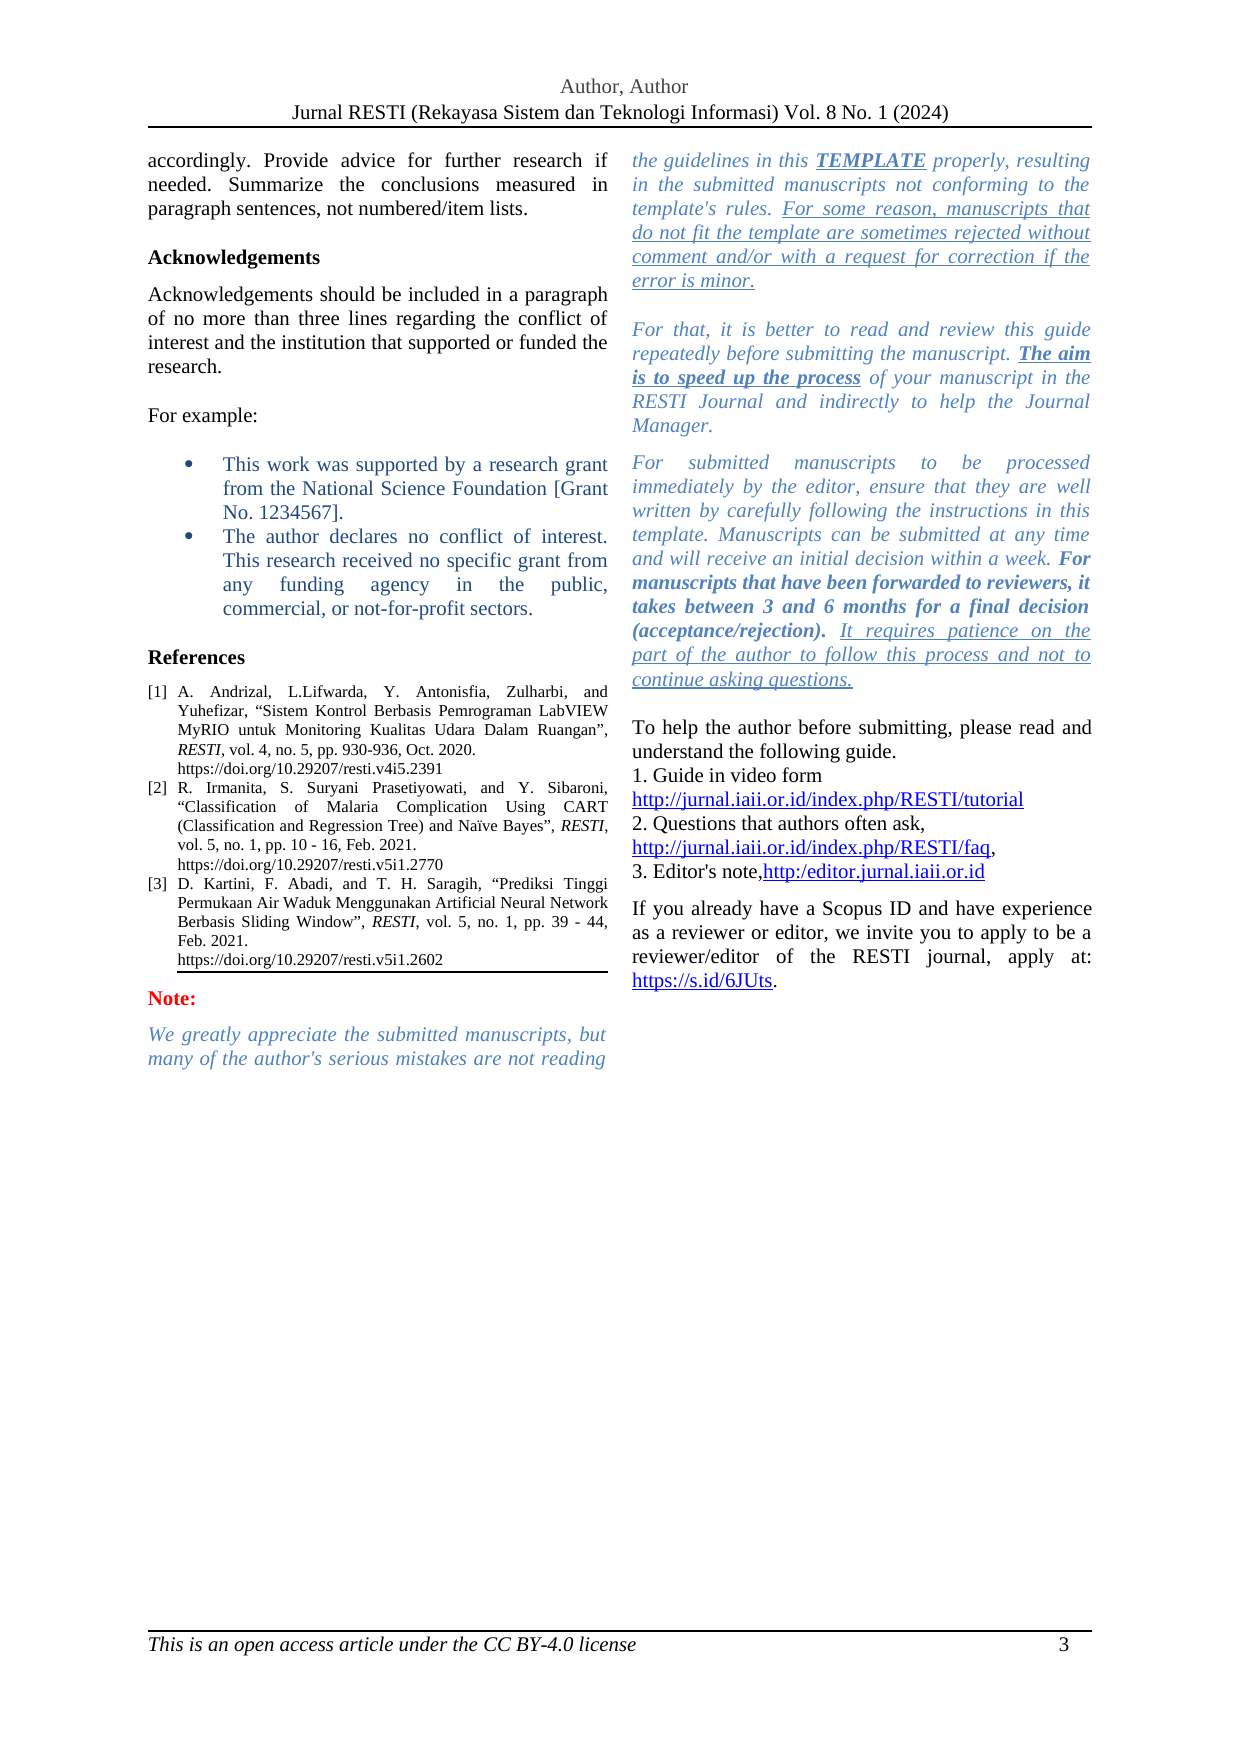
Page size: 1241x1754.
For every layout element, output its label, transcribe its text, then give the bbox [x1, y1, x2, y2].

list D. Kartini, F. Abadi, and T. H. Saragih, “Prediksi Tinggi Permukaan Air Waduk Menggunakan Artificial Neural Network Berbasis Sliding Window”, RESTI, vol. 5, no. 1, pp. 39 - 44, Feb. 2021. [148, 873, 608, 950]
text To help the author before submitting, please read and understand the following guide. [632, 714, 1092, 763]
text For that, it is better to read and review this guide repeatedly before submitting the manuscript. The aim is to speed up the process of your manuscript in the RESTI Journal and indirectly to help the Journal Manager. [632, 317, 1092, 437]
text Acknowledgements should be included in a paragraph of no more than three lines regarding the conflict of interest and the institution that supported or funded the research. [148, 281, 608, 378]
text 3. Editor's note,http:/editor.jurnal.iaii.or.id [632, 859, 1092, 883]
text Note: [148, 985, 608, 1009]
text If you already have a Scopus ID and have experience as a reviewer or editor, we invite you to apply to be a reviewer/editor of the RESTI journal, apply at: https://s.id/6JUts. [632, 896, 1092, 992]
list This work was supported by a research grant from the National Science Foundation [Grant No. 1234567]. [185, 452, 608, 524]
text 2. Questions that authors often ask, http://jurnal.iaii.or.id/index.php/RESTI/faq, [632, 811, 1092, 859]
list A. Andrizal, L.Lifwarda, Y. Antonisfia, Zulharbi, and Yuhefizar, “Sistem Kontrol Berbasis Pemrograman LabVIEW MyRIO untuk Monitoring Kualitas Udara Dalam Ruangan”, RESTI, vol. 4, no. 5, pp. 930-936, Oct. 2020. [148, 682, 608, 758]
list R. Irmanita, S. Suryani Prasetiyowati, and Y. Sibaroni, “Classification of Malaria Complication Using CART (Classification and Regression Tree) and Naïve Bayes”, RESTI, vol. 5, no. 1, pp. 10 - 16, Feb. 2021. [148, 778, 608, 854]
subtitle References [148, 645, 608, 669]
text For submitted manuscripts to be processed immediately by the editor, ensure that they are well written by carefully following the instructions in this template. Manuscripts can be submitted at any time and will receive an initial decision within a week. For manuscripts that have been forwarded to reviewers, it takes between 3 and 6 months for a final decision (acceptance/rejection). It requires patience on the part of the author to follow this process and not to continue asking questions. [632, 450, 1092, 691]
subtitle Acknowledgements [148, 245, 608, 269]
text 1. Guide in video form http://jurnal.iaii.or.id/index.php/RESTI/tutorial [632, 763, 1092, 811]
list The author declares no conflict of interest. This research received no specific grant from any funding agency in the public, commercial, or not-for-profit sectors. [185, 524, 608, 620]
text https://doi.org/10.29207/resti.v4i5.2391 [177, 758, 608, 778]
text For example: [148, 403, 608, 427]
text https://doi.org/10.29207/resti.v5i1.2602 [177, 950, 608, 971]
text We greatly appreciate the submitted manuscripts, but many of the author's serious mistakes are not reading the guidelines in this TEMPLATE properly, resulting in the submitted manuscripts not conforming to the template's rules. For some reason, manuscripts that do not fit the template are sometimes rejected without comment and/or with a request for correction if the error is minor. [632, 148, 1092, 292]
text https://doi.org/10.29207/resti.v5i1.2770 [177, 854, 608, 873]
